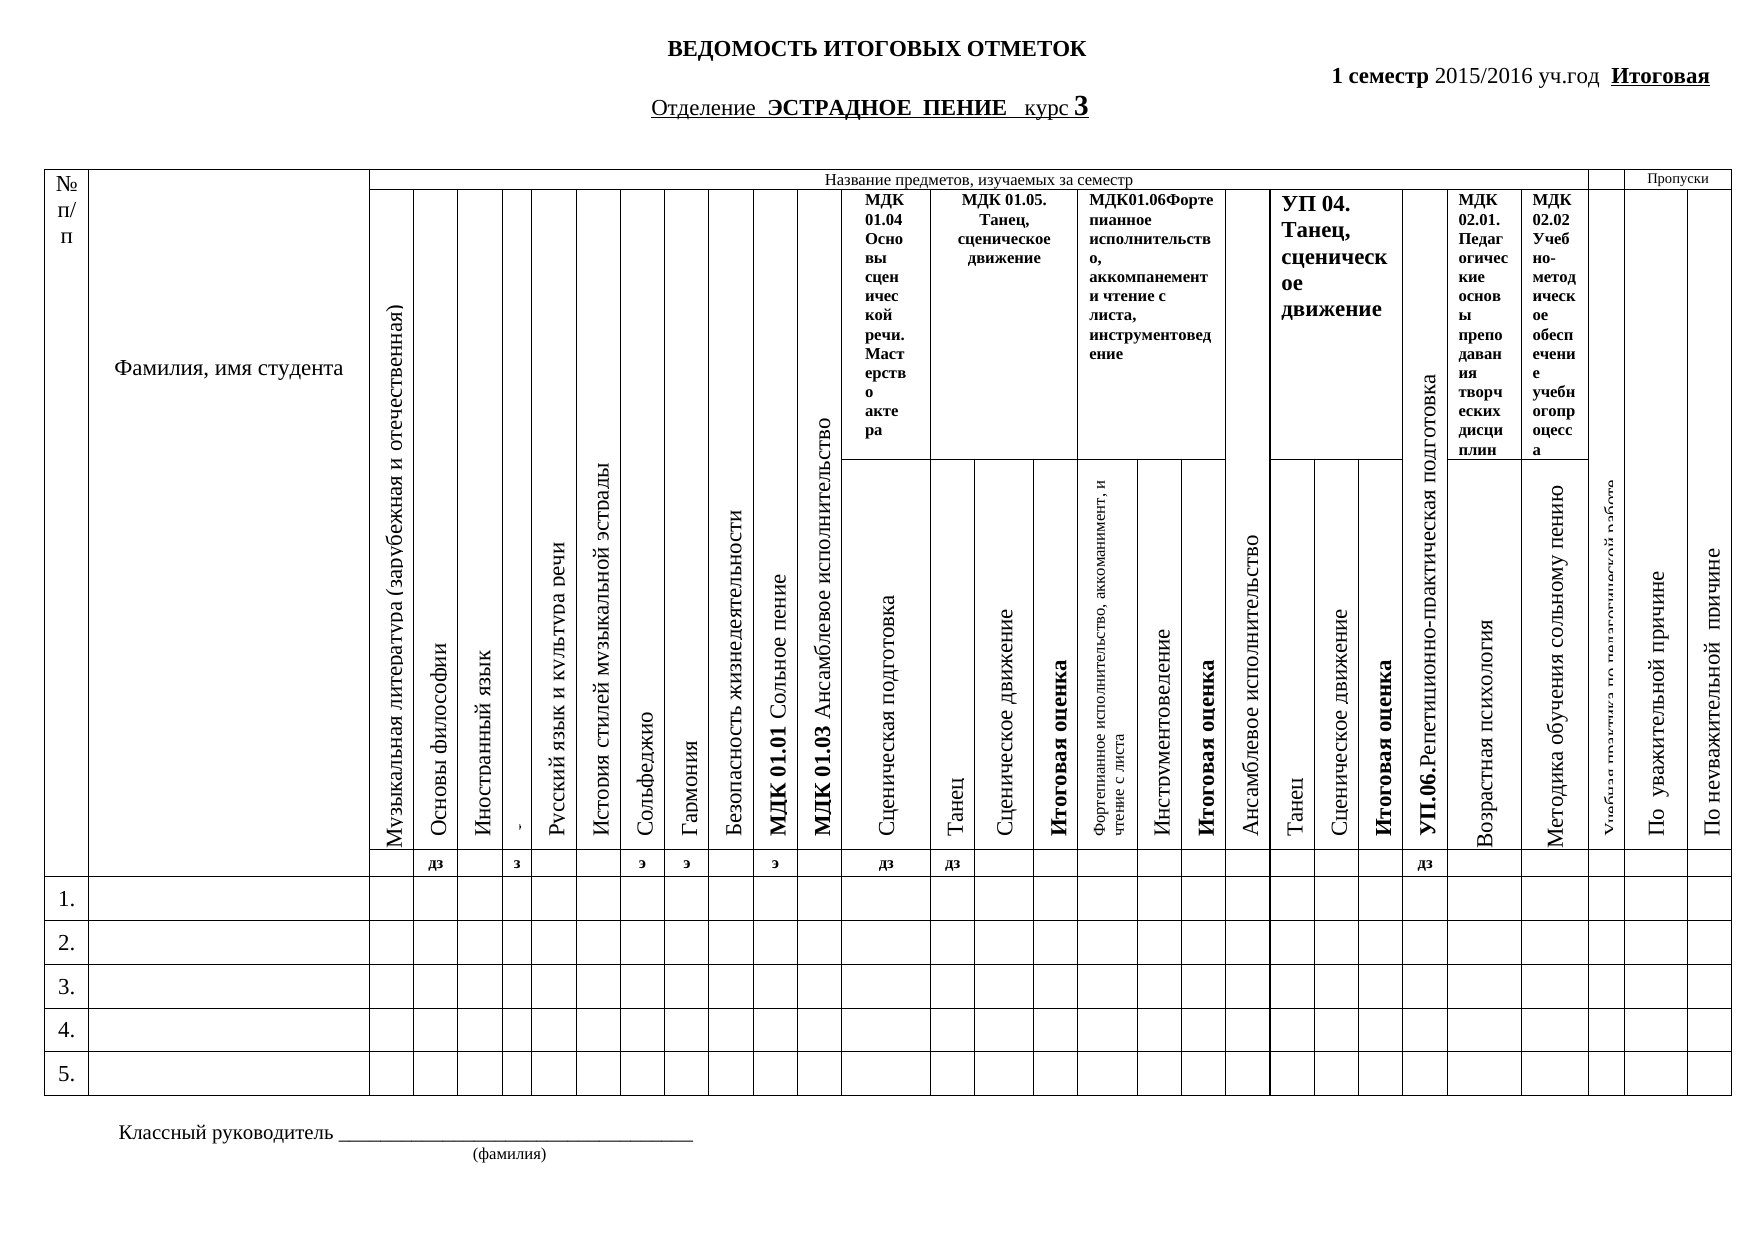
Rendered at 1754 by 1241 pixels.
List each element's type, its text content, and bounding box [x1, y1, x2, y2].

table_cell [975, 1009, 1033, 1051]
table_cell 2. [45, 921, 88, 964]
table_cell [1589, 1052, 1624, 1095]
table_cell Иностранный язык [458, 190, 502, 849]
table_cell [1589, 965, 1624, 1007]
table_cell [1182, 965, 1225, 1007]
table_cell [842, 1052, 930, 1095]
table_cell [709, 1009, 753, 1051]
table_cell [709, 965, 753, 1007]
table_cell 1. [45, 877, 88, 920]
table_cell [754, 965, 797, 1007]
table_cell Сценическое движение [975, 460, 1033, 849]
table_cell [1522, 850, 1588, 876]
table_cell [1182, 850, 1225, 876]
table_header [1589, 170, 1624, 189]
table_cell Итоговая оценка [1034, 460, 1077, 849]
table_cell [754, 1009, 797, 1051]
table_cell [1625, 1052, 1687, 1095]
table_cell [1271, 1052, 1314, 1095]
table_cell [1359, 1009, 1402, 1051]
table_cell [370, 921, 413, 964]
table_cell э [665, 850, 708, 876]
table_cell [1078, 1052, 1137, 1095]
table_cell [975, 965, 1033, 1007]
table_cell [1688, 965, 1731, 1007]
table_cell [798, 965, 841, 1007]
table_cell [1688, 850, 1731, 876]
table_cell з [503, 850, 531, 876]
table_cell дз [414, 850, 457, 876]
table_cell Методика обучения сольному пению [1522, 460, 1588, 849]
table_cell [665, 877, 708, 920]
table_cell [532, 965, 576, 1007]
table_cell [1403, 1052, 1447, 1095]
table_cell [1589, 850, 1624, 876]
table_cell [798, 1009, 841, 1051]
table_cell Музыкальная литература (зарубежная и отечественная) [370, 190, 413, 849]
table_cell Учебная практика по педагогической работе [1589, 190, 1624, 849]
table_cell [1138, 1052, 1181, 1095]
table_cell [1271, 921, 1314, 964]
table_cell Русский язык и культура речи [532, 190, 576, 849]
table_cell [1078, 1009, 1137, 1051]
table_cell [754, 921, 797, 964]
table_cell [1271, 965, 1314, 1007]
table_cell [458, 921, 502, 964]
table_cell [1138, 965, 1181, 1007]
table_cell [621, 965, 664, 1007]
table_cell По уважительной причине [1625, 190, 1687, 849]
table_cell [577, 1009, 620, 1051]
table_cell [414, 1009, 457, 1051]
table_cell [532, 1009, 576, 1051]
table_cell [842, 965, 930, 1007]
table_cell [665, 1009, 708, 1051]
table_cell [532, 850, 576, 876]
table_cell Итоговая оценка [1359, 460, 1402, 849]
table_cell [577, 965, 620, 1007]
text (фамилия) [473, 1144, 1724, 1163]
table_cell [1271, 1009, 1314, 1051]
table_cell [842, 1009, 930, 1051]
table_cell [665, 921, 708, 964]
table_cell [1138, 921, 1181, 964]
table_cell [1359, 965, 1402, 1007]
table_cell [1226, 877, 1269, 920]
table_cell МДК 01.03 Ансамблевое исполнительство [798, 190, 841, 849]
table_cell [1688, 877, 1731, 920]
table_cell [931, 1052, 974, 1095]
table_cell Возрастная психология [1448, 460, 1521, 849]
table_cell [709, 877, 753, 920]
table_cell [1448, 965, 1521, 1007]
table_cell [709, 921, 753, 964]
table_cell Танец [1271, 460, 1314, 849]
table_header Пропуски [1625, 170, 1731, 189]
table_cell [798, 1052, 841, 1095]
table_cell [1522, 1052, 1588, 1095]
table_cell МДК 02.01.Педагогические основы преподавания творческих дисциплин [1448, 190, 1521, 458]
table_cell [798, 850, 841, 876]
table_cell [931, 1009, 974, 1051]
table_cell дз [842, 850, 930, 876]
table_cell [842, 877, 930, 920]
table_cell Сценическая подготовка [842, 460, 930, 849]
table_cell Безопасность жизнедеятельности [709, 190, 753, 849]
table_cell [754, 1052, 797, 1095]
table_cell [1403, 921, 1447, 964]
table_cell [1625, 1009, 1687, 1051]
table_cell [1589, 921, 1624, 964]
table_cell [1226, 1052, 1269, 1095]
table_cell [458, 1009, 502, 1051]
text Отделение ЭСТРАДНОЕ ПЕНИЕ курс 3 [29, 88, 1710, 122]
table_cell [1271, 850, 1314, 876]
table_cell [1034, 877, 1077, 920]
table_cell [458, 877, 502, 920]
table_cell э [621, 850, 664, 876]
table_cell [1448, 1009, 1521, 1051]
table_cell [503, 1052, 531, 1095]
table_cell [532, 877, 576, 920]
table_cell [1034, 965, 1077, 1007]
text 1 семестр 2015/2016 уч.год Итоговая [29, 62, 1710, 88]
table_cell [89, 1009, 369, 1051]
table_cell [1448, 850, 1521, 876]
table_cell дз [1403, 850, 1447, 876]
table_cell [1522, 1009, 1588, 1051]
table_cell [1448, 921, 1521, 964]
table_cell Сценическое движение [1315, 460, 1358, 849]
table_cell Итоговая оценка [1182, 460, 1225, 849]
table_cell [621, 877, 664, 920]
table_cell Физическая культура [503, 190, 531, 849]
table_cell [503, 921, 531, 964]
text ВЕДОМОСТЬ ИТОГОВЫХ ОТМЕТОК [29, 35, 1724, 62]
table_cell [89, 921, 369, 964]
table_cell [1403, 877, 1447, 920]
table_cell УП.06.Репетиционно-практическая подготовка [1403, 190, 1447, 849]
table_cell МДК 01.04 Основы сценической речи. Мастерство актера [842, 190, 930, 458]
table_cell [1034, 1009, 1077, 1051]
table_cell [1522, 965, 1588, 1007]
table_cell [798, 877, 841, 920]
table_cell [1403, 1009, 1447, 1051]
table_cell [1315, 965, 1358, 1007]
table_cell [1182, 1052, 1225, 1095]
table_cell [1226, 850, 1269, 876]
table_cell Фортепианное исполнительство, аккоманимент, и чтение с листа [1078, 460, 1137, 849]
table_cell [1315, 877, 1358, 920]
table_cell [1315, 921, 1358, 964]
table_cell [1688, 921, 1731, 964]
table_cell [577, 1052, 620, 1095]
table_cell [1182, 921, 1225, 964]
table_cell [1078, 850, 1137, 876]
table_cell [370, 850, 413, 876]
table_cell [931, 877, 974, 920]
table_cell МДК 01.01 Сольное пение [754, 190, 797, 849]
table_cell [1138, 850, 1181, 876]
table_cell [1522, 877, 1588, 920]
table_cell [1625, 965, 1687, 1007]
table_cell [414, 1052, 457, 1095]
table_cell [1182, 877, 1225, 920]
table_cell Ансамблевое исполнительство [1226, 190, 1269, 849]
table_cell [1034, 1052, 1077, 1095]
table_cell [89, 1052, 369, 1095]
table_cell [754, 877, 797, 920]
table_cell Сольфеджио [621, 190, 664, 849]
table_cell [1078, 965, 1137, 1007]
table_cell [1226, 921, 1269, 964]
table_cell [1138, 877, 1181, 920]
table_cell МДК01.06Фортепианное исполнительство, аккомпанемент и чтение с листа, инструментоведение [1078, 190, 1225, 458]
table_cell э [754, 850, 797, 876]
table_cell [503, 965, 531, 1007]
table_cell [798, 921, 841, 964]
table_cell [621, 1052, 664, 1095]
table_cell [709, 1052, 753, 1095]
text Классный руководитель __________________________________ [118, 1120, 1724, 1144]
table_cell [1359, 850, 1402, 876]
table_cell [1138, 1009, 1181, 1051]
table_cell [1034, 850, 1077, 876]
table_cell Гармония [665, 190, 708, 849]
table_cell [458, 850, 502, 876]
table_cell [1182, 1009, 1225, 1051]
table_cell 4. [45, 1009, 88, 1051]
table_cell [1625, 850, 1687, 876]
table_cell [842, 921, 930, 964]
table_cell УП 04. Танец, сценическое движение [1271, 190, 1402, 458]
table_cell [503, 1009, 531, 1051]
table_cell [1589, 1009, 1624, 1051]
table_cell [1359, 1052, 1402, 1095]
table_cell [975, 1052, 1033, 1095]
table_cell [370, 1052, 413, 1095]
table_header №п/п [45, 170, 88, 876]
table_cell [89, 877, 369, 920]
table_cell [1226, 965, 1269, 1007]
table_cell [414, 921, 457, 964]
table_cell [1403, 965, 1447, 1007]
table_cell [709, 850, 753, 876]
table_cell [1448, 877, 1521, 920]
table_cell 3. [45, 965, 88, 1007]
table_cell Танец [931, 460, 974, 849]
table_cell [1315, 850, 1358, 876]
table_cell [458, 1052, 502, 1095]
table_cell МДК 01.05. Танец, сценическое движение [931, 190, 1077, 458]
table_cell [931, 965, 974, 1007]
table_cell Инструментоведение [1138, 460, 1181, 849]
table_cell [1589, 877, 1624, 920]
table_cell [1625, 921, 1687, 964]
table_cell [975, 850, 1033, 876]
table_cell [1688, 1052, 1731, 1095]
table_cell [370, 1009, 413, 1051]
table_cell [89, 965, 369, 1007]
table_cell [414, 965, 457, 1007]
table_cell [370, 877, 413, 920]
table_cell [1625, 877, 1687, 920]
table_cell [532, 921, 576, 964]
table_cell [621, 921, 664, 964]
table_cell [621, 1009, 664, 1051]
table_cell [414, 877, 457, 920]
table_cell По неуважительной причине [1688, 190, 1731, 849]
table_cell [1078, 877, 1137, 920]
table_cell МДК02.02 Учебно-методическое обеспечение учебногопроцесса [1522, 190, 1588, 458]
table_cell [1315, 1052, 1358, 1095]
table_cell [1078, 921, 1137, 964]
table_cell [577, 850, 620, 876]
table_cell [1034, 921, 1077, 964]
table_cell История стилей музыкальной эстрады [577, 190, 620, 849]
table_cell [1315, 1009, 1358, 1051]
table_header Фамилия, имя студента [89, 170, 369, 876]
table_cell [1359, 921, 1402, 964]
table_cell [1271, 877, 1314, 920]
table_cell [931, 921, 974, 964]
table_cell [532, 1052, 576, 1095]
table_cell [577, 877, 620, 920]
table_cell [1688, 1009, 1731, 1051]
table_cell Основы философии [414, 190, 457, 849]
table_cell [577, 921, 620, 964]
table_cell [665, 965, 708, 1007]
table_cell [1359, 877, 1402, 920]
table_cell [975, 921, 1033, 964]
table_cell дз [931, 850, 974, 876]
table_cell [458, 965, 502, 1007]
table_cell [665, 1052, 708, 1095]
table_header Название предметов, изучаемых за семестр [370, 170, 1588, 189]
table_cell [370, 965, 413, 1007]
table_cell 5. [45, 1052, 88, 1095]
table_cell [1448, 1052, 1521, 1095]
table_cell [1226, 1009, 1269, 1051]
table_cell [975, 877, 1033, 920]
table_cell [503, 877, 531, 920]
table_cell [1522, 921, 1588, 964]
